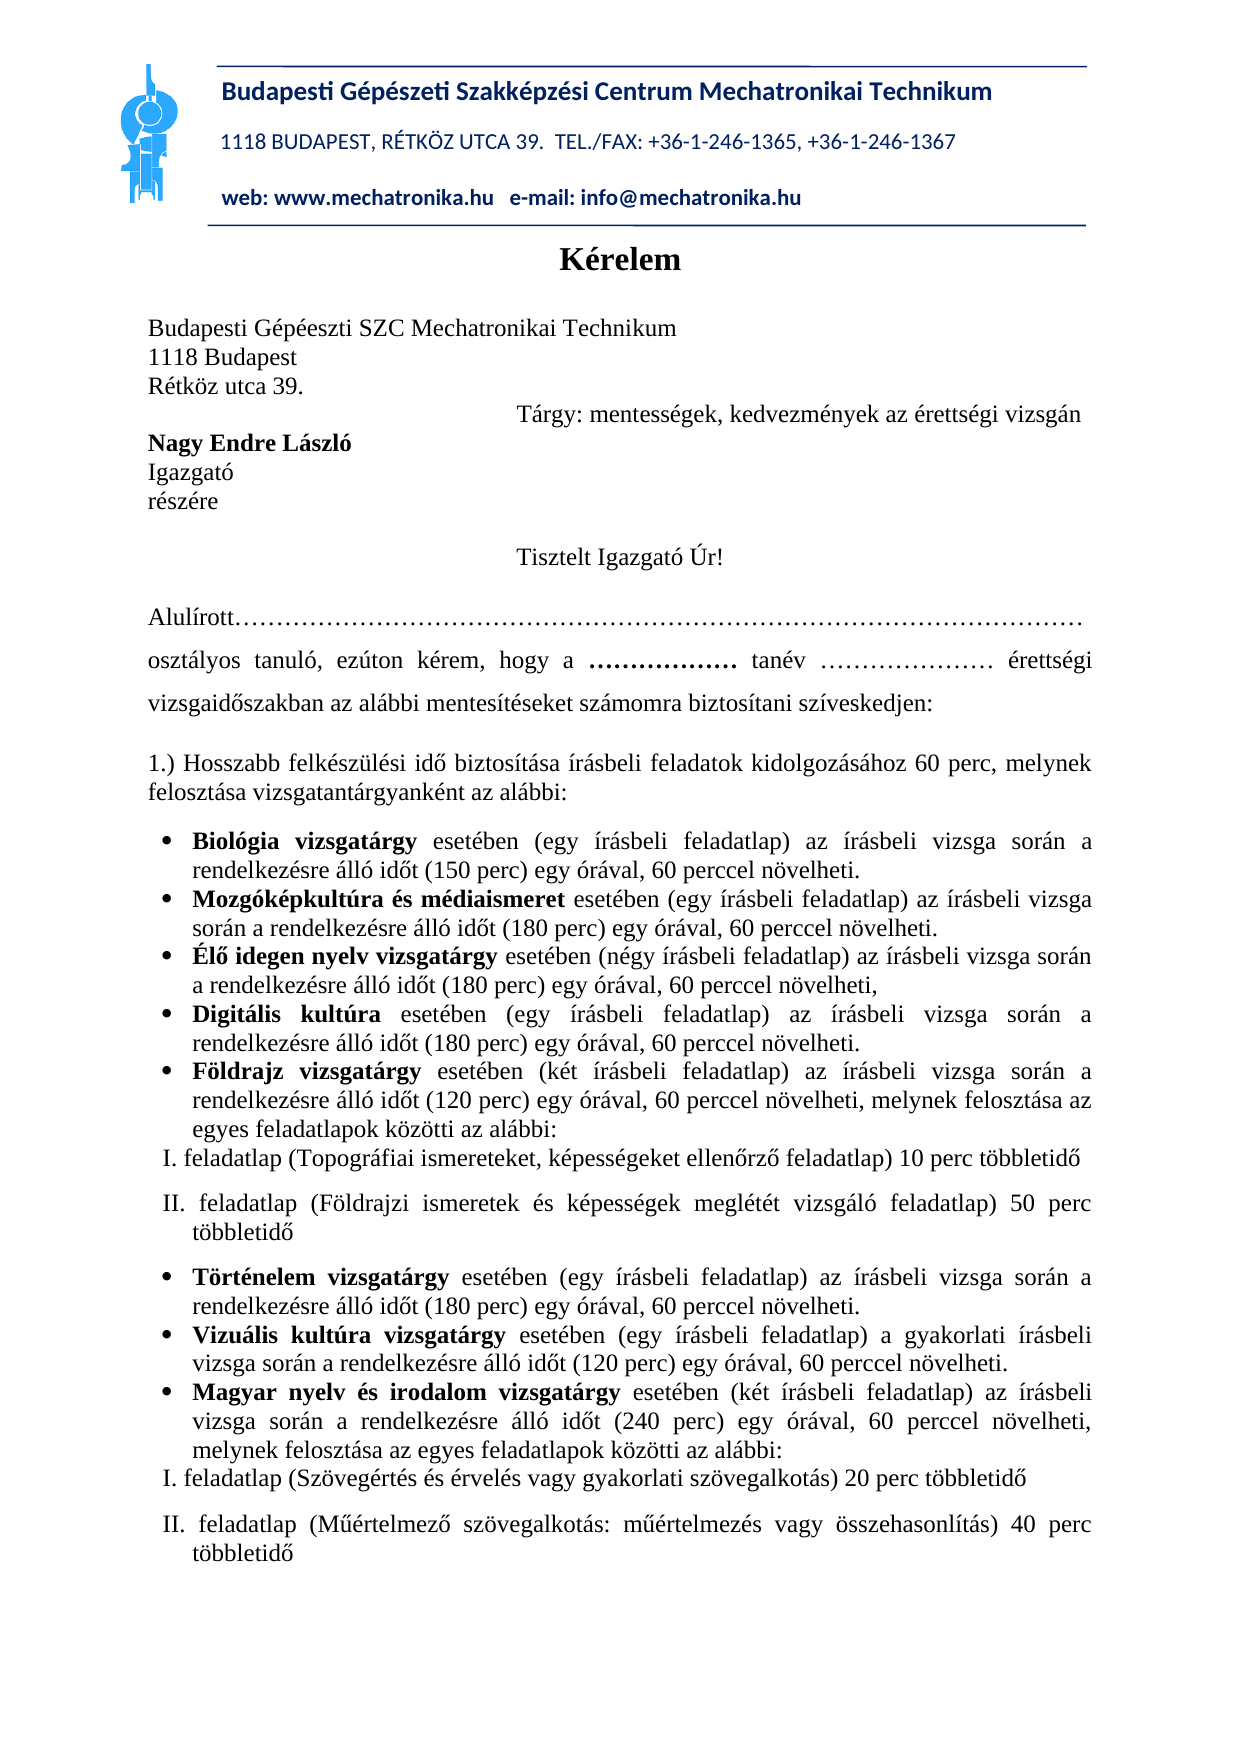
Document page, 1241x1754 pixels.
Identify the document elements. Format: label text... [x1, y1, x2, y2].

text 1118 Budapest [148, 342, 1093, 371]
text I. feladatlap (Topográfiai ismereteket, képességeket ellenőrző feladatlap) 10 perc többletidő [162, 1143, 1093, 1171]
list Földrajz vizsgatárgy esetében (két írásbeli feladatlap) az írásbeli vizsga során a rendelkezésre álló időt (120 perc) egy órával, 60 perccel növelheti, melynek felosztása az egyes feladatlapok közötti az alábbi: [162, 1056, 1093, 1143]
text Igazgató [148, 457, 1093, 486]
text Tárgy: mentességek, kedvezmények az érettségi vizsgán [443, 399, 1093, 428]
list Mozgóképkultúra és médiaismeret esetében (egy írásbeli feladatlap) az írásbeli vizsga során a rendelkezésre álló időt (180 perc) egy órával, 60 perccel növelheti. [162, 884, 1093, 941]
text Tisztelt Igazgató Úr! [148, 542, 1093, 571]
text Kérelem [148, 239, 1093, 277]
text Alulírott…………………………………………………………………………………………osztályos tanuló, ezúton kérem, hogy a ……………… tanév ………………… érettségi vizsgaidőszakban az alábbi mentesítéseket számomra biztosítani szíveskedjen: [148, 602, 1093, 717]
text részére [148, 486, 1093, 514]
list Magyar nyelv és irodalom vizsgatárgy esetében (két írásbeli feladatlap) az írásbeli vizsga során a rendelkezésre álló időt (240 perc) egy órával, 60 perccel növelheti, melynek felosztása az egyes feladatlapok közötti az alábbi: [162, 1377, 1093, 1463]
picture [79, 64, 217, 203]
text Budapesti Gépéeszti SZC Mechatronikai Technikum [148, 313, 1093, 342]
text II. feladatlap (Földrajzi ismeretek és képességek meglétét vizsgáló feladatlap) 50 perc többletidő [162, 1188, 1093, 1246]
list Digitális kultúra esetében (egy írásbeli feladatlap) az írásbeli vizsga során a rendelkezésre álló időt (180 perc) egy órával, 60 perccel növelheti. [162, 999, 1093, 1056]
list Élő idegen nyelv vizsgatárgy esetében (négy írásbeli feladatlap) az írásbeli vizsga során a rendelkezésre álló időt (180 perc) egy órával, 60 perccel növelheti, [162, 941, 1093, 999]
text Nagy Endre László [148, 428, 1093, 457]
list Történelem vizsgatárgy esetében (egy írásbeli feladatlap) az írásbeli vizsga során a rendelkezésre álló időt (180 perc) egy órával, 60 perccel növelheti. [162, 1262, 1093, 1320]
text II. feladatlap (Műértelmező szövegalkotás: műértelmezés vagy összehasonlítás) 40 perc többletidő [162, 1509, 1093, 1566]
list Vizuális kultúra vizsgatárgy esetében (egy írásbeli feladatlap) a gyakorlati írásbeli vizsga során a rendelkezésre álló időt (120 perc) egy órával, 60 perccel növelheti. [162, 1320, 1093, 1377]
list 1.) Hosszabb felkészülési idő biztosítása írásbeli feladatok kidolgozásához 60 perc, melynek felosztása vizsgatantárgyanként az alábbi: [148, 748, 1093, 806]
list Biológia vizsgatárgy esetében (egy írásbeli feladatlap) az írásbeli vizsga során a rendelkezésre álló időt (150 perc) egy órával, 60 perccel növelheti. [162, 826, 1093, 884]
text I. feladatlap (Szövegértés és érvelés vagy gyakorlati szövegalkotás) 20 perc többletidő [162, 1463, 1093, 1492]
text Rétköz utca 39. [148, 371, 1093, 399]
